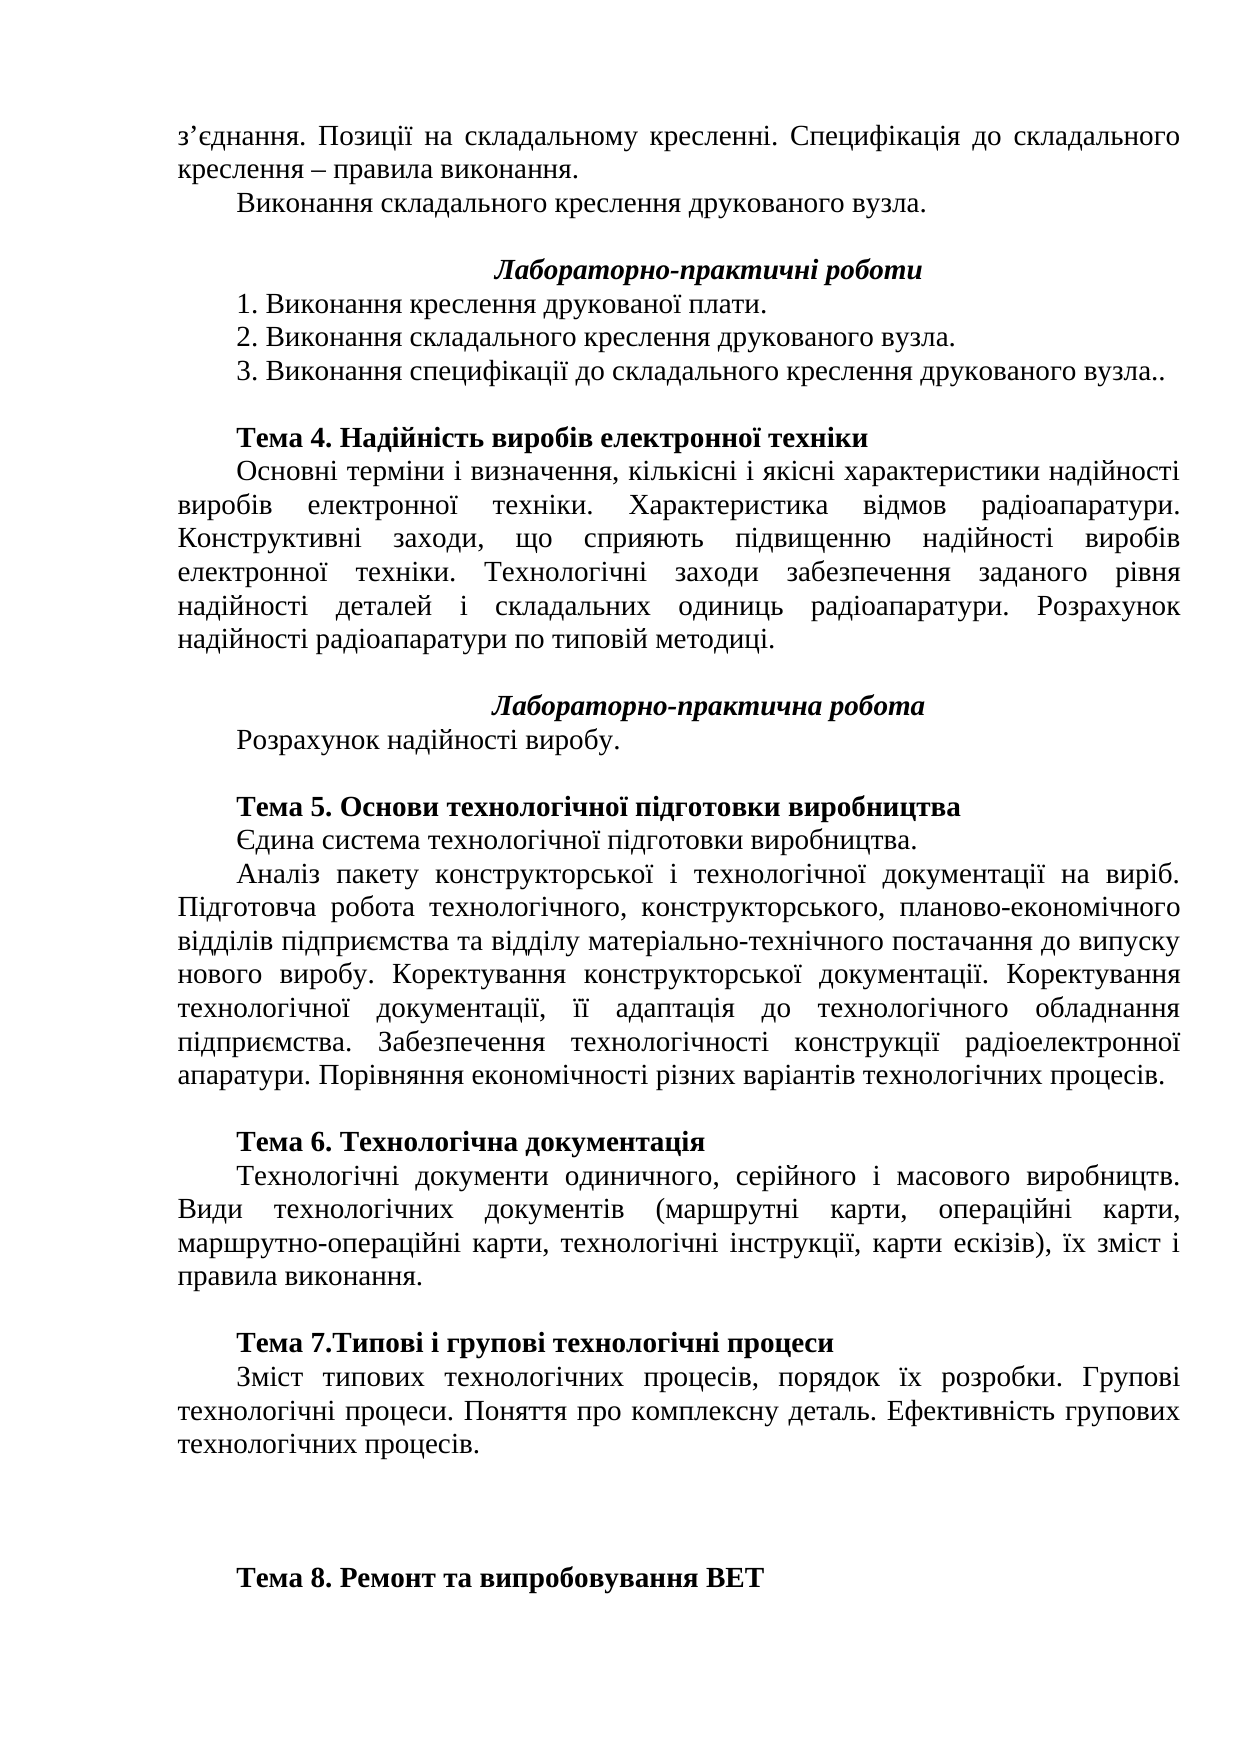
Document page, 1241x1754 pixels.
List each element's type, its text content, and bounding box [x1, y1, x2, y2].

text Тема 4. Надійність виробів електронної техніки [177, 420, 1181, 453]
text Лабораторно-практична робота [177, 688, 1181, 722]
text 1. Виконання креслення друкованої плати. [177, 286, 1181, 319]
text Технологічні документи одиничного, серійного і масового виробництв. Види технологічних документів (маршрутні карти, операційні карти, маршрутно-операційні карти, технологічні інструкції, карти ескізів), їх зміст і правила виконання. [177, 1158, 1181, 1292]
text 3. Виконання специфікації до складального креслення друкованого вузла.. [177, 353, 1181, 386]
text Виконання складального креслення друкованого вузла. [177, 185, 1181, 219]
text Тема 8. Ремонт та випробовування ВЕТ [177, 1560, 1181, 1594]
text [177, 118, 1181, 185]
text 2. Виконання складального креслення друкованого вузла. [177, 319, 1181, 353]
text Лабораторно-практичні роботи [177, 252, 1181, 286]
text Аналіз пакету конструкторської і технологічної документації на виріб. Підготовча робота технологічного, конструкторського, планово-економічного відділів підприємства та відділу матеріально-технічного постачання до випуску нового виробу. Коректування конструкторської документації. Коректування технологічної документації, її адаптація до технологічного обладнання підприємства. Забезпечення технологічності конструкції радіоелектронної апаратури. Порівняння економічності різних варіантів технологічних процесів. [177, 856, 1181, 1091]
text Зміст типових технологічних процесів, порядок їх розробки. Групові технологічні процеси. Поняття про комплексну деталь. Ефективність групових технологічних процесів. [177, 1359, 1181, 1460]
text Тема 5. Основи технологічної підготовки виробництва [177, 789, 1181, 822]
text Єдина система технологічної підготовки виробництва. [177, 822, 1181, 856]
text Розрахунок надійності виробу. [177, 722, 1181, 755]
text Основні терміни і визначення, кількісні і якісні характеристики надійності виробів електронної техніки. Характеристика відмов радіоапаратури. Конструктивні заходи, що сприяють підвищенню надійності виробів електронної техніки. Технологічні заходи забезпечення заданого рівня надійності деталей і складальних одиниць радіоапаратури. Розрахунок надійності радіоапаратури по типовій методиці. [177, 453, 1181, 655]
text Тема 6. Технологічна документація [177, 1124, 1181, 1158]
text Тема 7.Типові і групові технологічні процеси [177, 1326, 1181, 1359]
